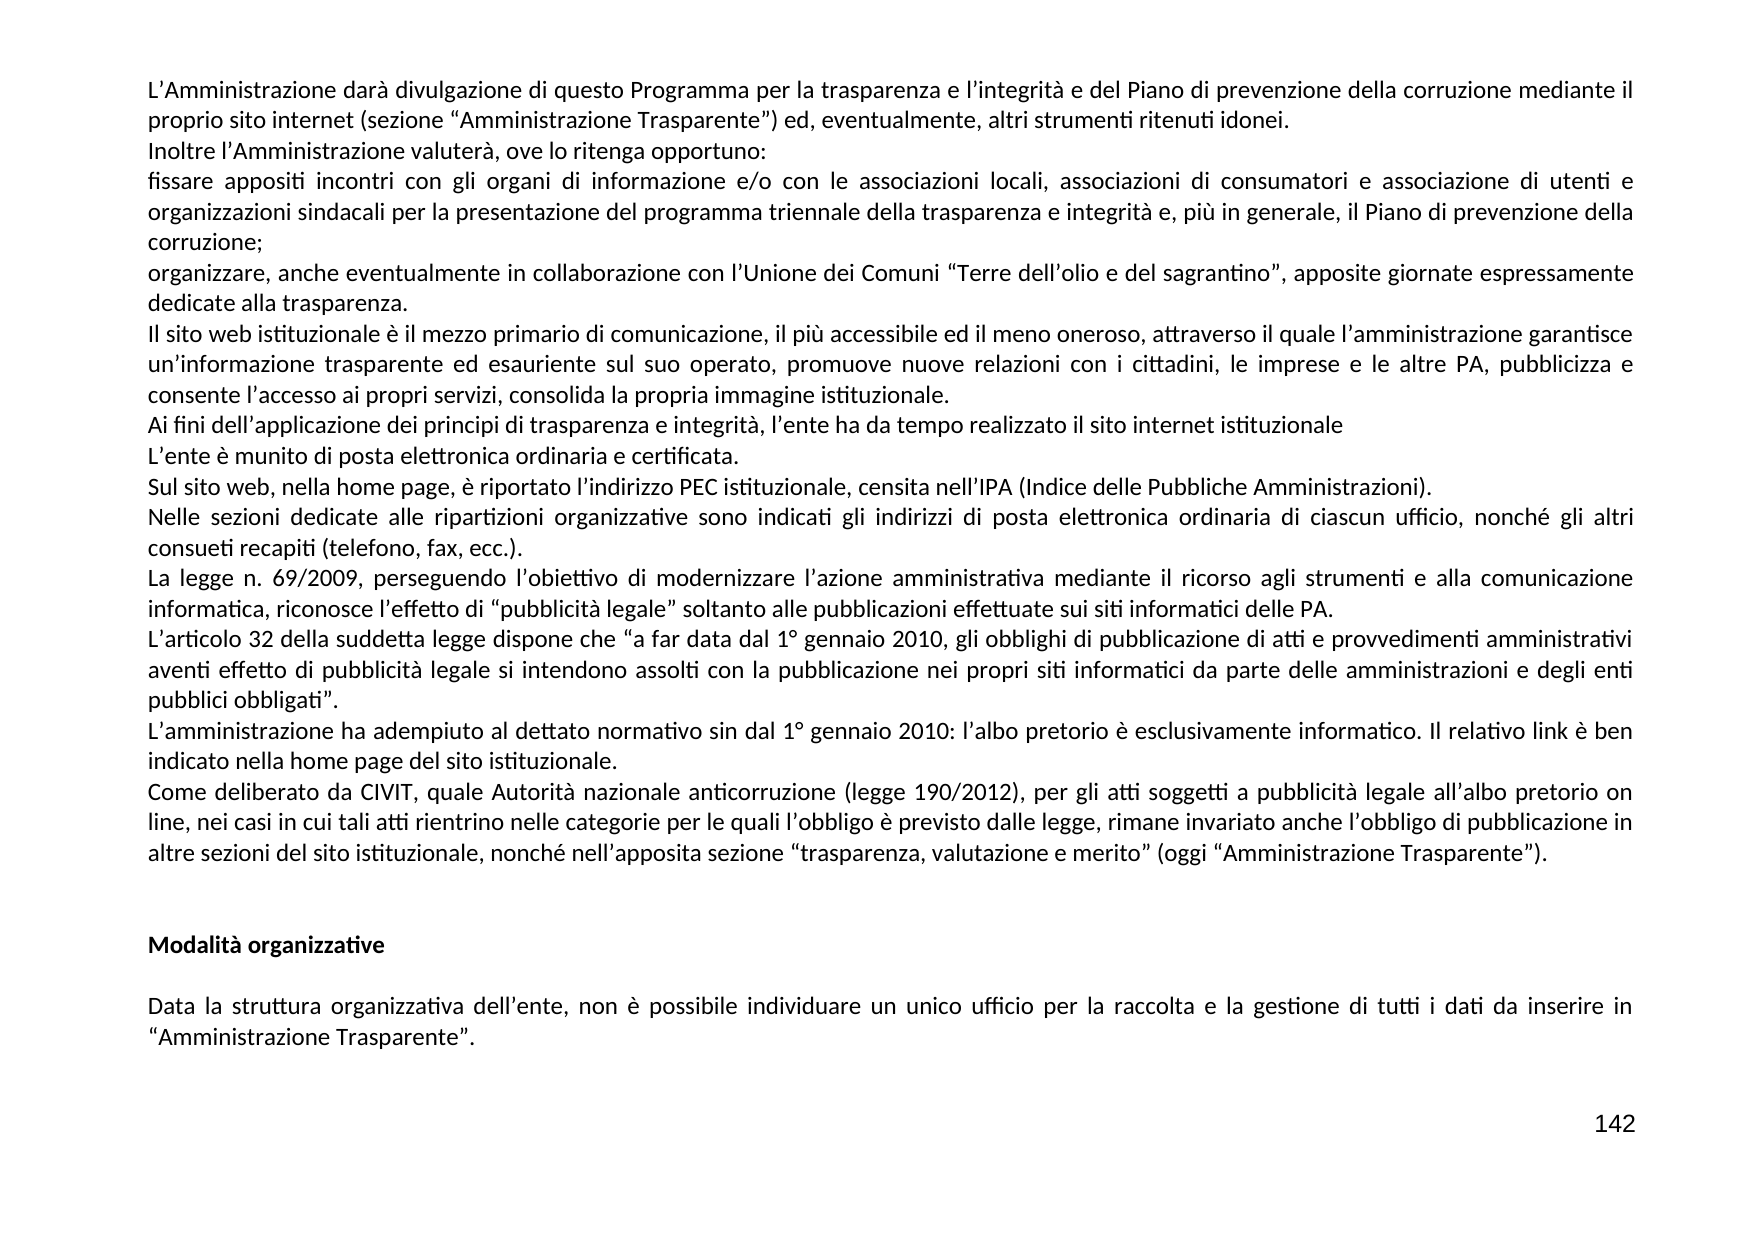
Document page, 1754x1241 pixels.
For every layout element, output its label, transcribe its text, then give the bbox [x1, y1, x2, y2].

text L’ente è munito di posta elettronica ordinaria e certificata. [148, 440, 1636, 471]
text L’amministrazione ha adempiuto al dettato normativo sin dal 1° gennaio 2010: l’albo pretorio è esclusivamente informatico. Il relativo link è ben indicato nella home page del sito istituzionale. [148, 715, 1636, 776]
text Come deliberato da CIVIT, quale Autorità nazionale anticorruzione (legge 190/2012), per gli atti soggetti a pubblicità legale all’albo pretorio on line, nei casi in cui tali atti rientrino nelle categorie per le quali l’obbligo è previsto dalle legge, rimane invariato anche l’obbligo di pubblicazione in altre sezioni del sito istituzionale, nonché nell’apposita sezione “trasparenza, valutazione e merito” (oggi “Amministrazione Trasparente”). [148, 776, 1636, 867]
text organizzare, anche eventualmente in collaborazione con l’Unione dei Comuni “Terre dell’olio e del sagrantino”, apposite giornate espressamente dedicate alla trasparenza. [148, 257, 1636, 318]
text Data la struttura organizzativa dell’ente, non è possibile individuare un unico ufficio per la raccolta e la gestione di tutti i dati da inserire in “Amministrazione Trasparente”. [148, 991, 1636, 1052]
text Nelle sezioni dedicate alle ripartizioni organizzative sono indicati gli indirizzi di posta elettronica ordinaria di ciascun ufficio, nonché gli altri consueti recapiti (telefono, fax, ecc.). [148, 501, 1636, 562]
text Inoltre l’Amministrazione valuterà, ove lo ritenga opportuno: [148, 135, 1636, 165]
text L’Amministrazione darà divulgazione di questo Programma per la trasparenza e l’integrità e del Piano di prevenzione della corruzione mediante il proprio sito internet (sezione “Amministrazione Trasparente”) ed, eventualmente, altri strumenti ritenuti idonei. [148, 74, 1636, 135]
text L’articolo 32 della suddetta legge dispone che “a far data dal 1° gennaio 2010, gli obblighi di pubblicazione di atti e provvedimenti amministrativi aventi effetto di pubblicità legale si intendono assolti con la pubblicazione nei propri siti informatici da parte delle amministrazioni e degli enti pubblici obbligati”. [148, 623, 1636, 715]
text Il sito web istituzionale è il mezzo primario di comunicazione, il più accessibile ed il meno oneroso, attraverso il quale l’amministrazione garantisce un’informazione trasparente ed esauriente sul suo operato, promuove nuove relazioni con i cittadini, le imprese e le altre PA, pubblicizza e consente l’accesso ai propri servizi, consolida la propria immagine istituzionale. [148, 318, 1636, 409]
text Ai fini dell’applicazione dei principi di trasparenza e integrità, l’ente ha da tempo realizzato il sito internet istituzionale [148, 409, 1636, 440]
text La legge n. 69/2009, perseguendo l’obiettivo di modernizzare l’azione amministrativa mediante il ricorso agli strumenti e alla comunicazione informatica, riconosce l’effetto di “pubblicità legale” soltanto alle pubblicazioni effettuate sui siti informatici delle PA. [148, 562, 1636, 623]
text fissare appositi incontri con gli organi di informazione e/o con le associazioni locali, associazioni di consumatori e associazione di utenti e organizzazioni sindacali per la presentazione del programma triennale della trasparenza e integrità e, più in generale, il Piano di prevenzione della corruzione; [148, 165, 1636, 257]
text Sul sito web, nella home page, è riportato l’indirizzo PEC istituzionale, censita nell’IPA (Indice delle Pubbliche Amministrazioni). [148, 471, 1636, 501]
text Modalità organizzative [148, 929, 1636, 960]
